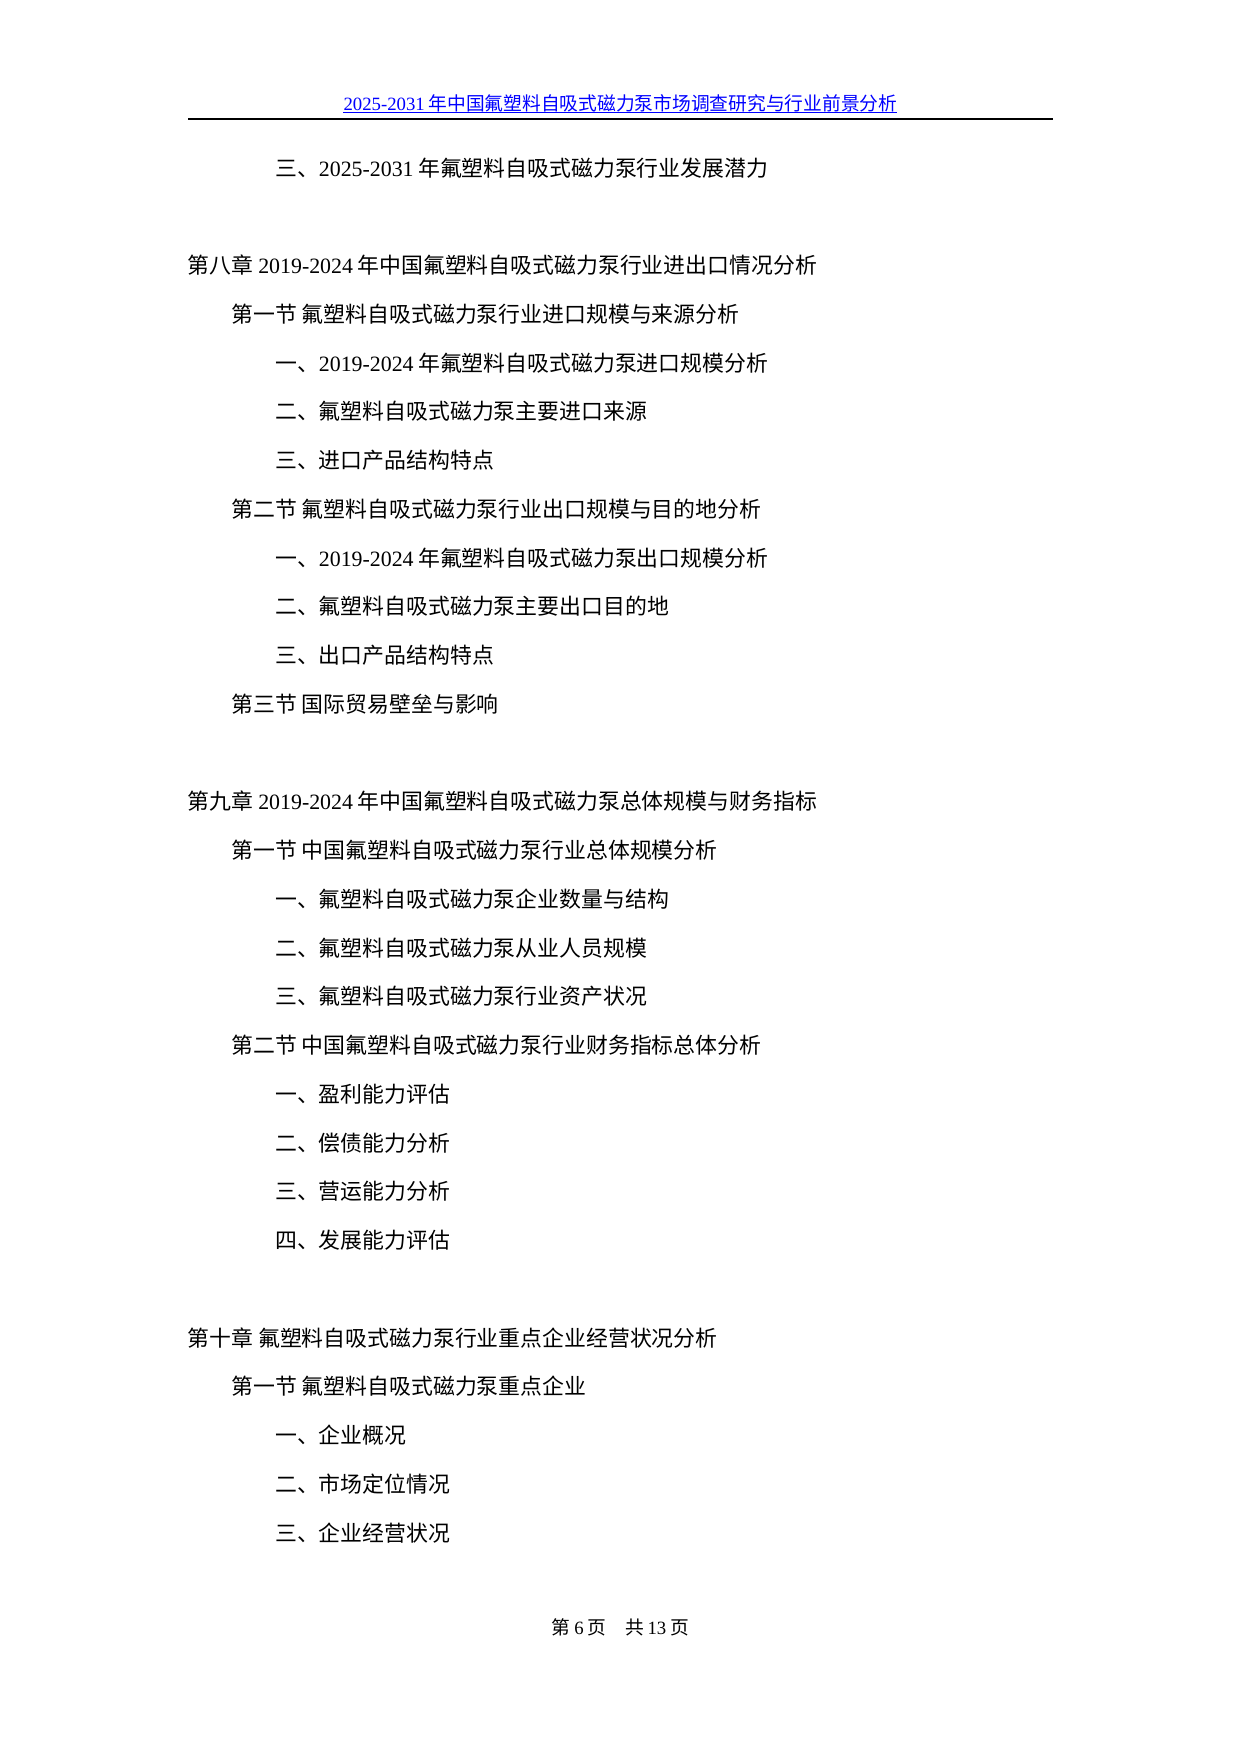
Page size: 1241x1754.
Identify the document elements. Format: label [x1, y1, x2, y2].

text [187, 150, 1053, 1548]
